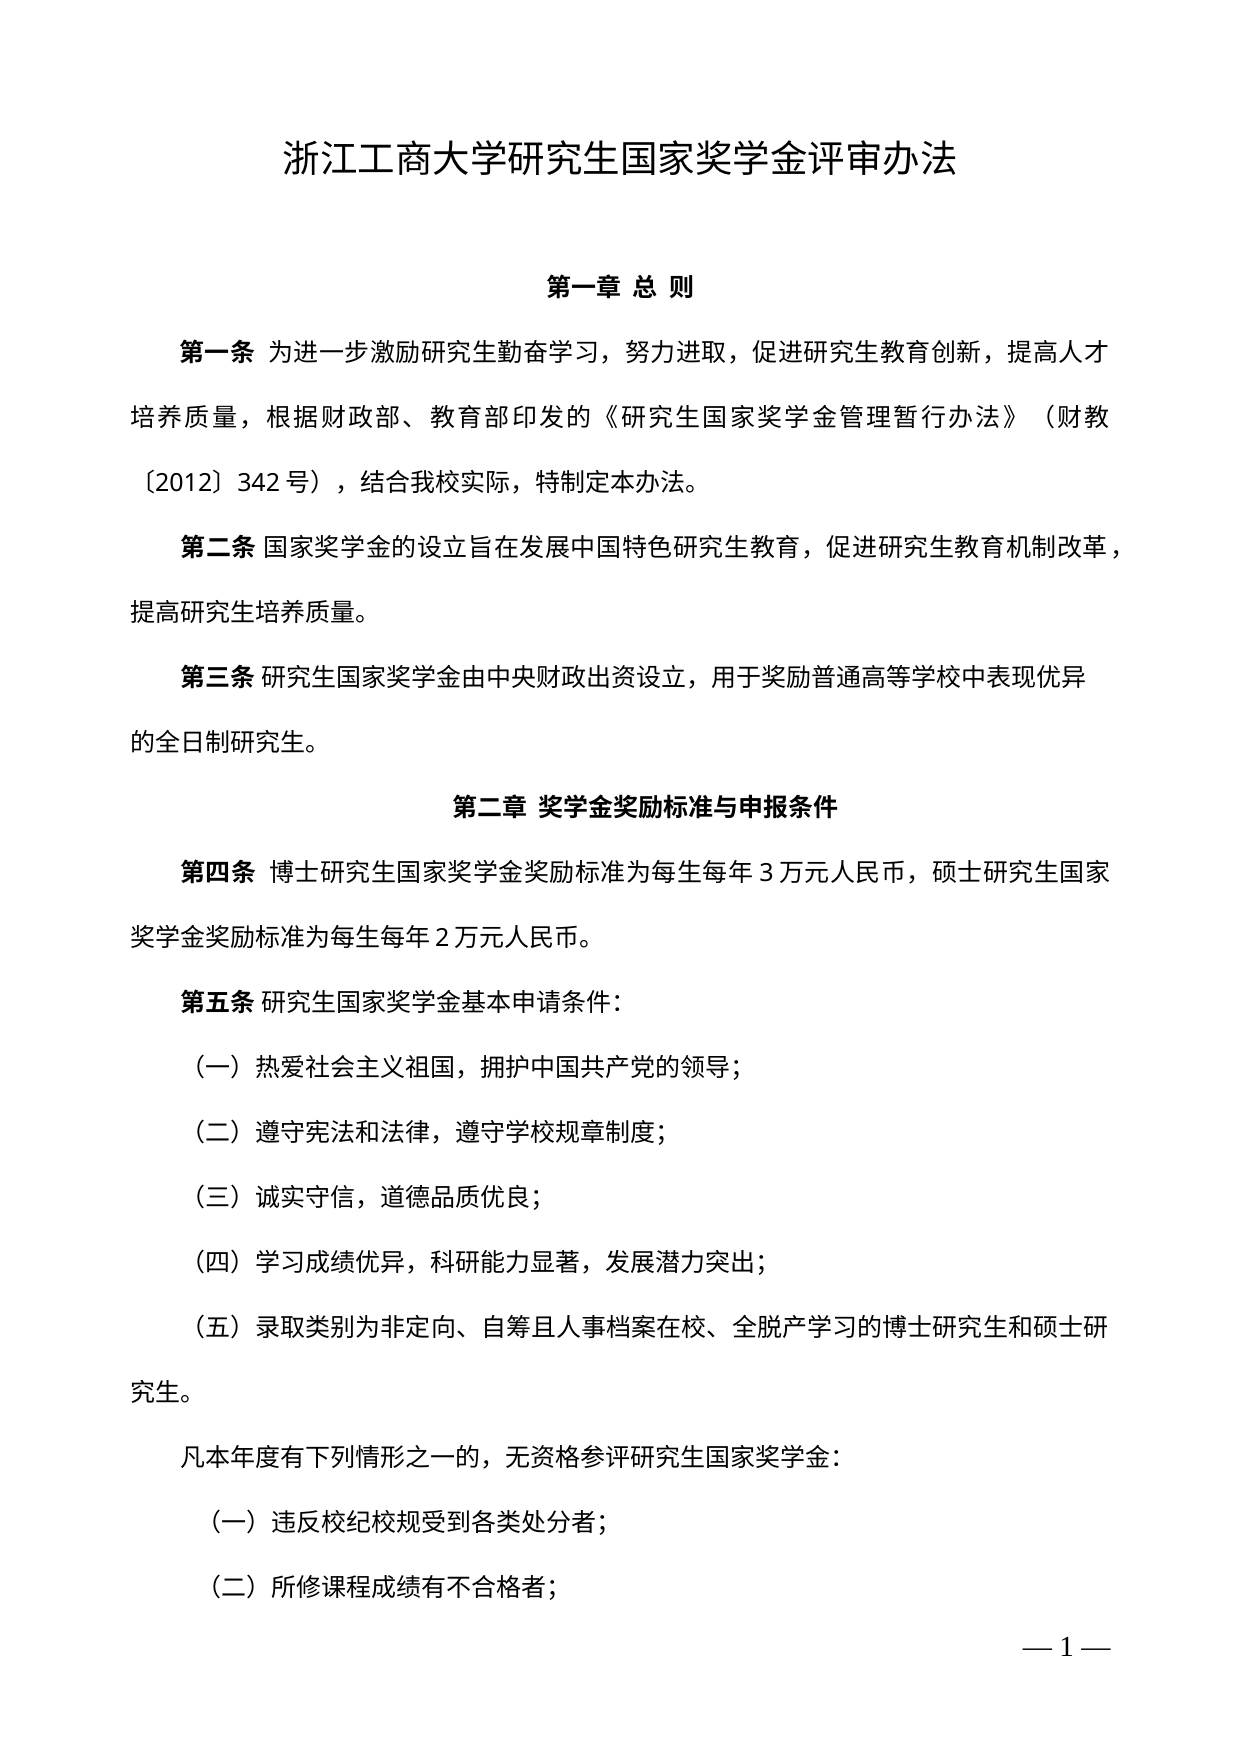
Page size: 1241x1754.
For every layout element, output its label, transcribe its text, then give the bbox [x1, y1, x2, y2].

text 第一章 总 则 [130, 253, 1110, 318]
text 浙江工商大学研究生国家奖学金评审办法 [130, 123, 1110, 188]
text 第四条 博士研究生国家奖学金奖励标准为每生每年3万元人民币，硕士研究生国家奖学金奖励标准为每生每年2万元人民币。 [130, 838, 1110, 968]
text （二）遵守宪法和法律，遵守学校规章制度； [130, 1098, 1110, 1163]
text 第五条 研究生国家奖学金基本申请条件： [130, 968, 1110, 1033]
text （一）违反校纪校规受到各类处分者； （二）所修课程成绩有不合格者； [196, 1488, 1110, 1618]
text 第二条 国家奖学金的设立旨在发展中国特色研究生教育，促进研究生教育机制改革，提高研究生培养质量。 [130, 513, 1110, 643]
text （三）诚实守信，道德品质优良； [130, 1163, 1110, 1228]
text （四）学习成绩优异，科研能力显著，发展潜力突出； [130, 1228, 1110, 1293]
text 第一条 为进一步激励研究生勤奋学习，努力进取，促进研究生教育创新，提高人才培养质量，根据财政部、教育部印发的《研究生国家奖学金管理暂行办法》（财教〔2012〕342号），结合我校实际，特制定本办法。 [130, 318, 1110, 513]
text 第三条 研究生国家奖学金由中央财政出资设立，用于奖励普通高等学校中表现优异的全日制研究生。 [130, 643, 1110, 773]
text 第二章 奖学金奖励标准与申报条件 [130, 773, 1110, 838]
text 凡本年度有下列情形之一的，无资格参评研究生国家奖学金： [130, 1423, 1110, 1488]
text （五）录取类别为非定向、自筹且人事档案在校、全脱产学习的博士研究生和硕士研究生。 [130, 1293, 1110, 1423]
text （一）热爱社会主义祖国，拥护中国共产党的领导； [130, 1033, 1110, 1098]
